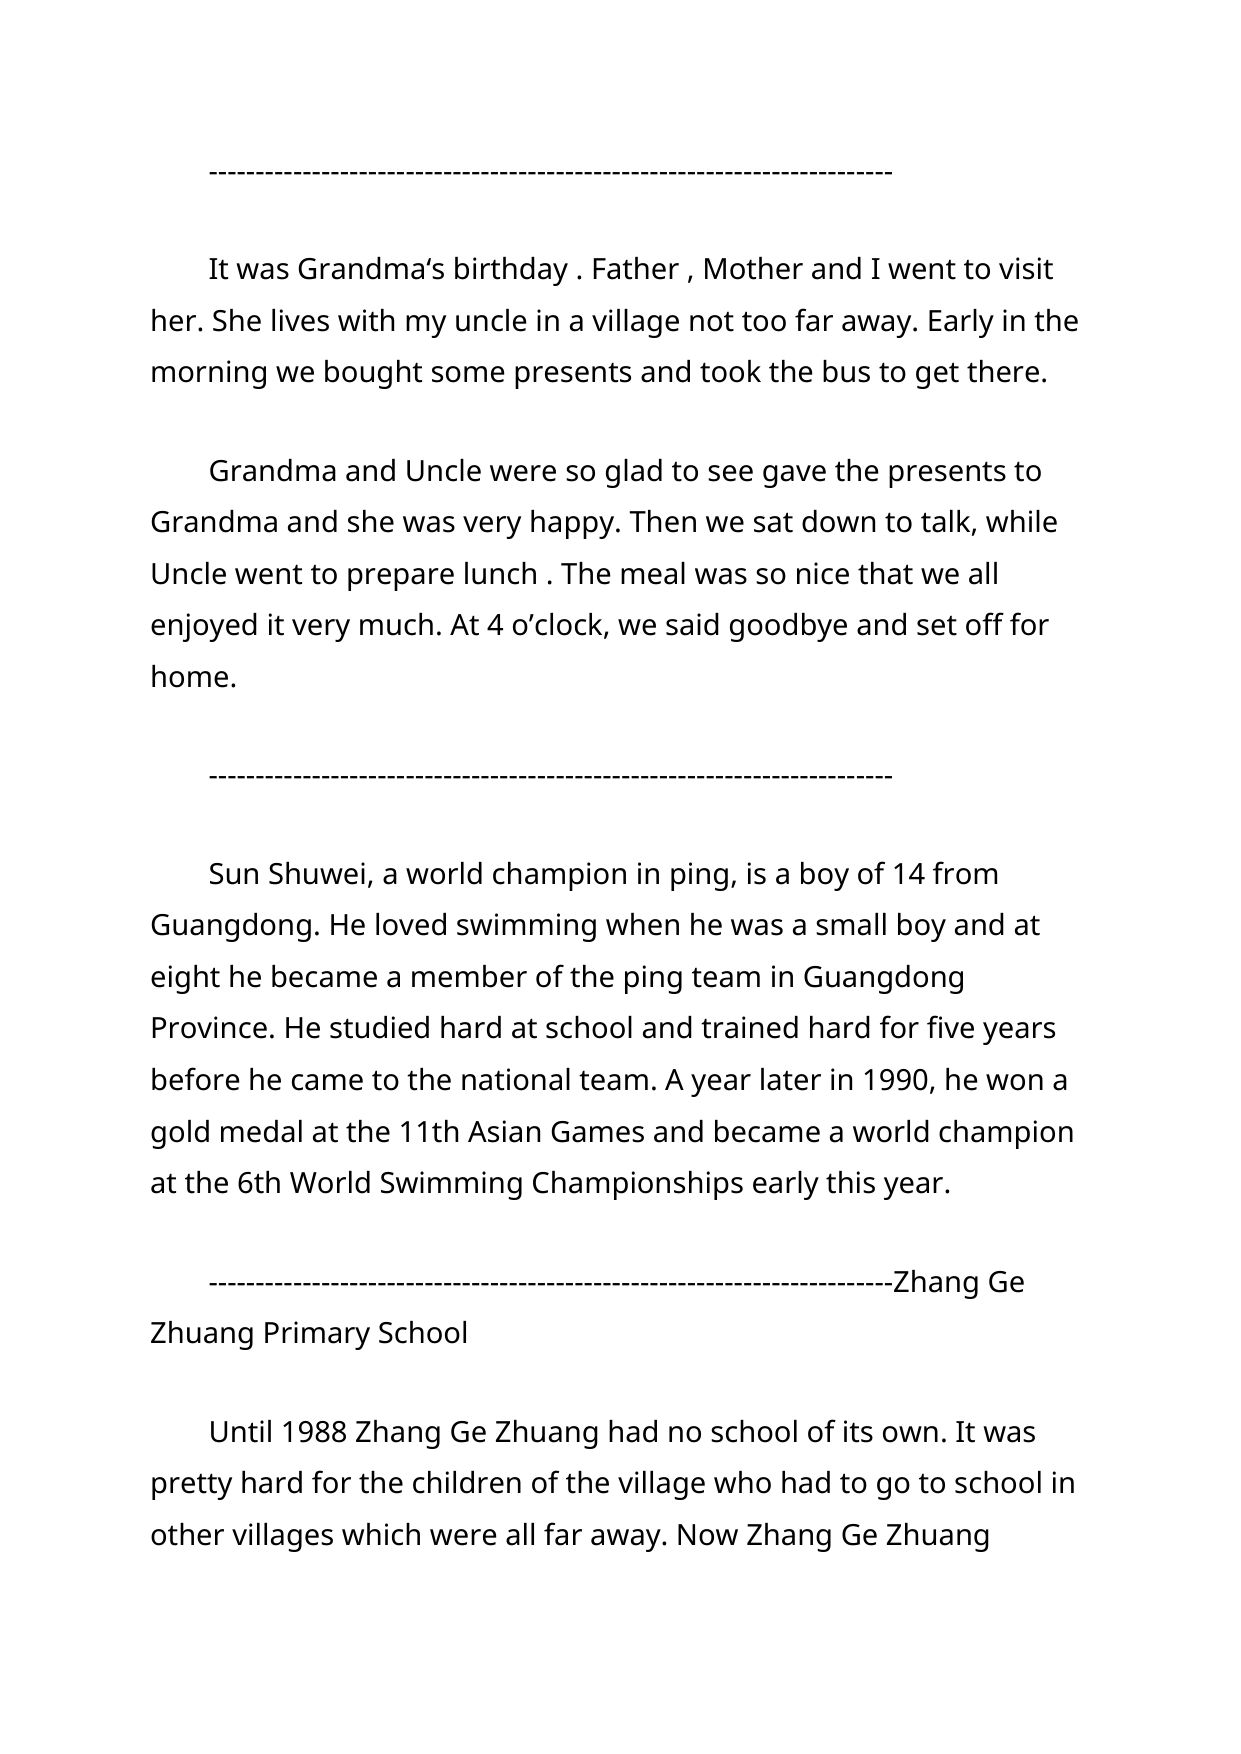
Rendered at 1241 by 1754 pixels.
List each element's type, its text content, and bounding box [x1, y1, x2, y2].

text ------------------------------------------------------------------------- [150, 150, 1090, 190]
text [150, 1411, 1090, 1554]
text ------------------------------------------------------------------------- [150, 755, 1090, 794]
text It was Grandma‘s birthday . Father , Mother and I went to visit her. She lives with my uncle in a village not too far away. Early in the morning we bought some presents and took the bus to get there. [150, 248, 1090, 391]
text Sun Shuwei, a world champion in ping, is a boy of 14 from Guangdong. He loved swimming when he was a small boy and at eight he became a member of the ping team in Guangdong Province. He studied hard at school and trained hard for five years before he came to the national team. A year later in 1990, he won a gold medal at the 11th Asian Games and became a world champion at the 6th World Swimming Championships early this year. [150, 853, 1090, 1202]
text -------------------------------------------------------------------------Zhang Ge Zhuang Primary School [150, 1261, 1090, 1352]
text Grandma and Uncle were so glad to see gave the presents to Grandma and she was very happy. Then we sat down to talk, while Uncle went to prepare lunch . The meal was so nice that we all enjoyed it very much. At 4 o’clock, we said goodbye and set off for home. [150, 450, 1090, 696]
